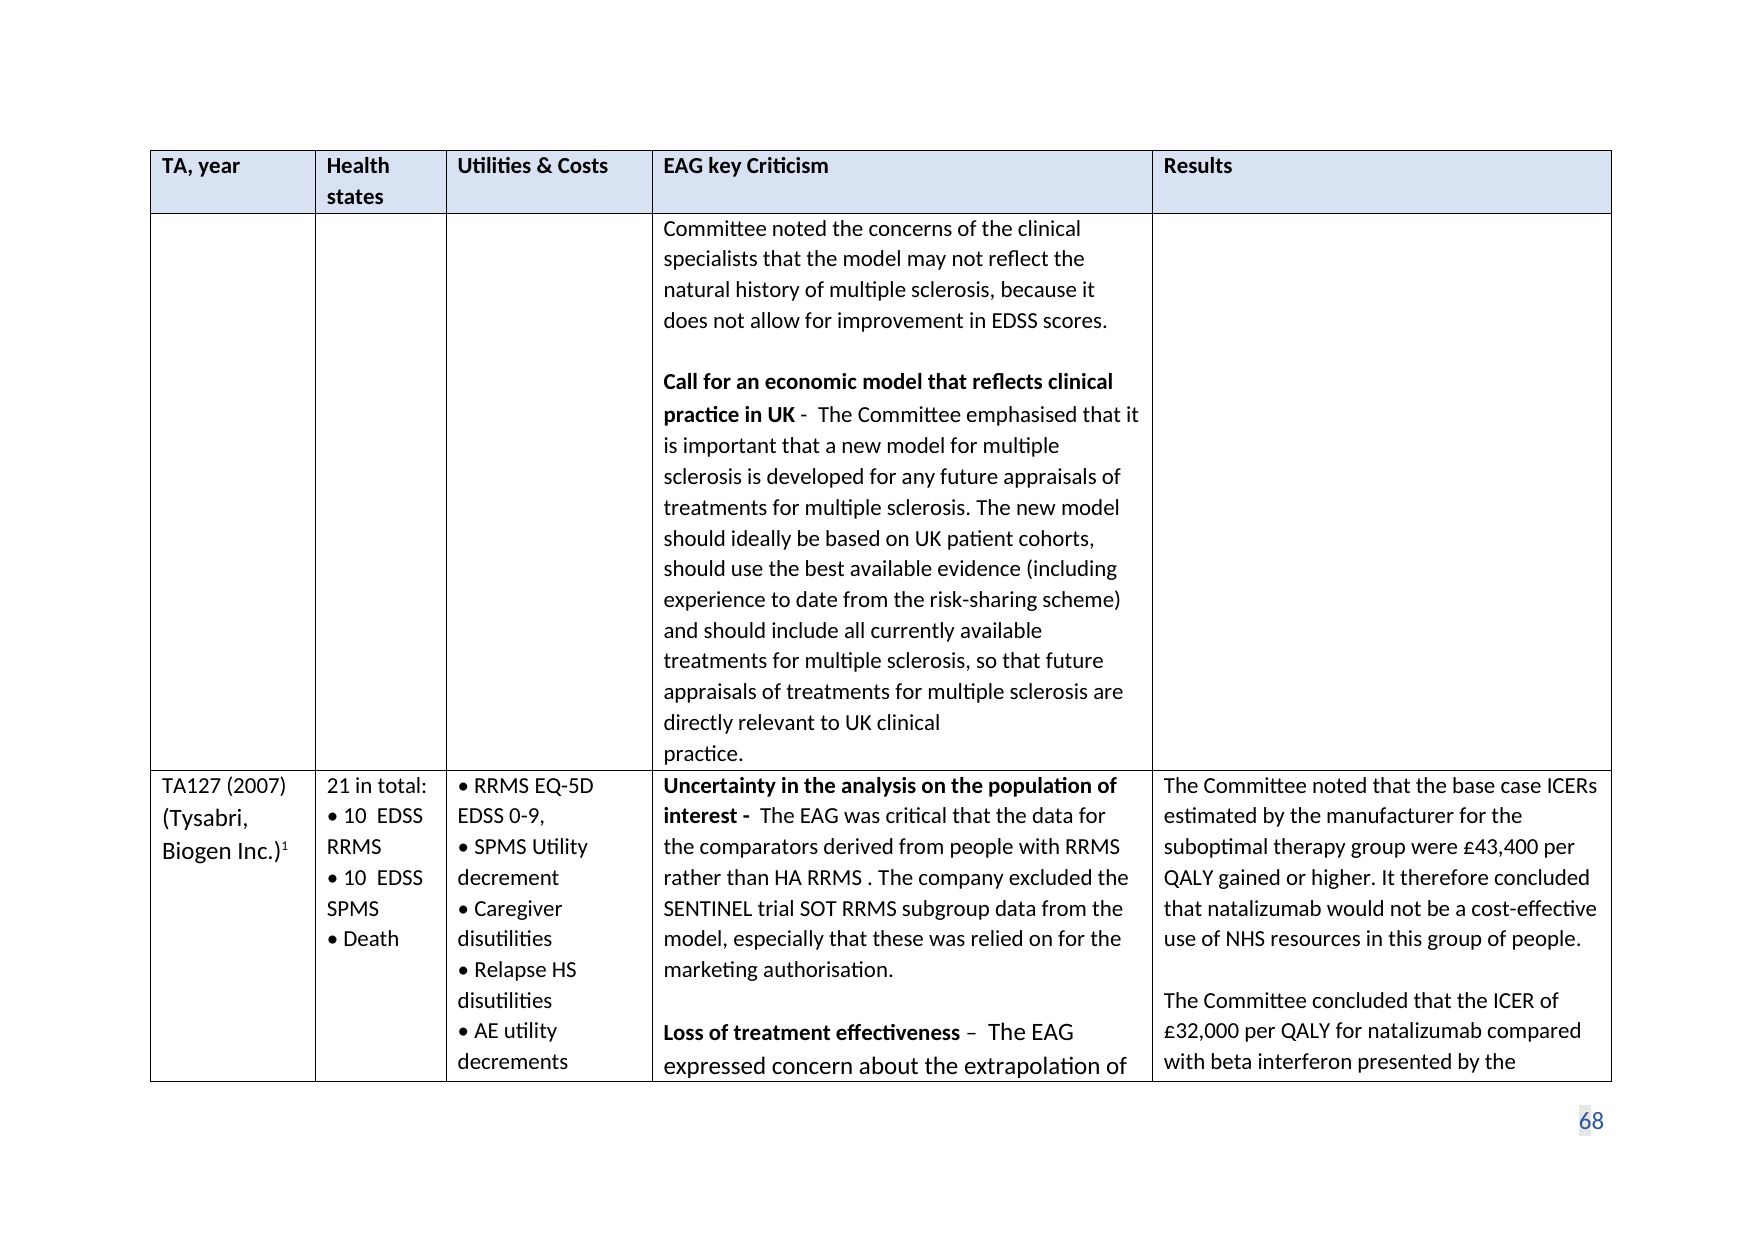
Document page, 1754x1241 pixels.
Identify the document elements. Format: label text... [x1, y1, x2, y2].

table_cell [316, 214, 446, 770]
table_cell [653, 214, 1152, 770]
table_header Utilities & Costs [447, 151, 652, 213]
table_cell TA127 (2007) (Tysabri, Biogen Inc.)1 [151, 771, 315, 1081]
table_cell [1153, 771, 1611, 1081]
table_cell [653, 771, 1152, 1081]
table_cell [447, 214, 652, 770]
table_header Results [1153, 151, 1611, 213]
table_header Health states [316, 151, 446, 213]
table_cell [1153, 214, 1611, 770]
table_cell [447, 771, 652, 1081]
table_header TA, year [151, 151, 315, 213]
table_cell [151, 214, 315, 770]
table_header EAG key Criticism [653, 151, 1152, 213]
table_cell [316, 771, 446, 1081]
